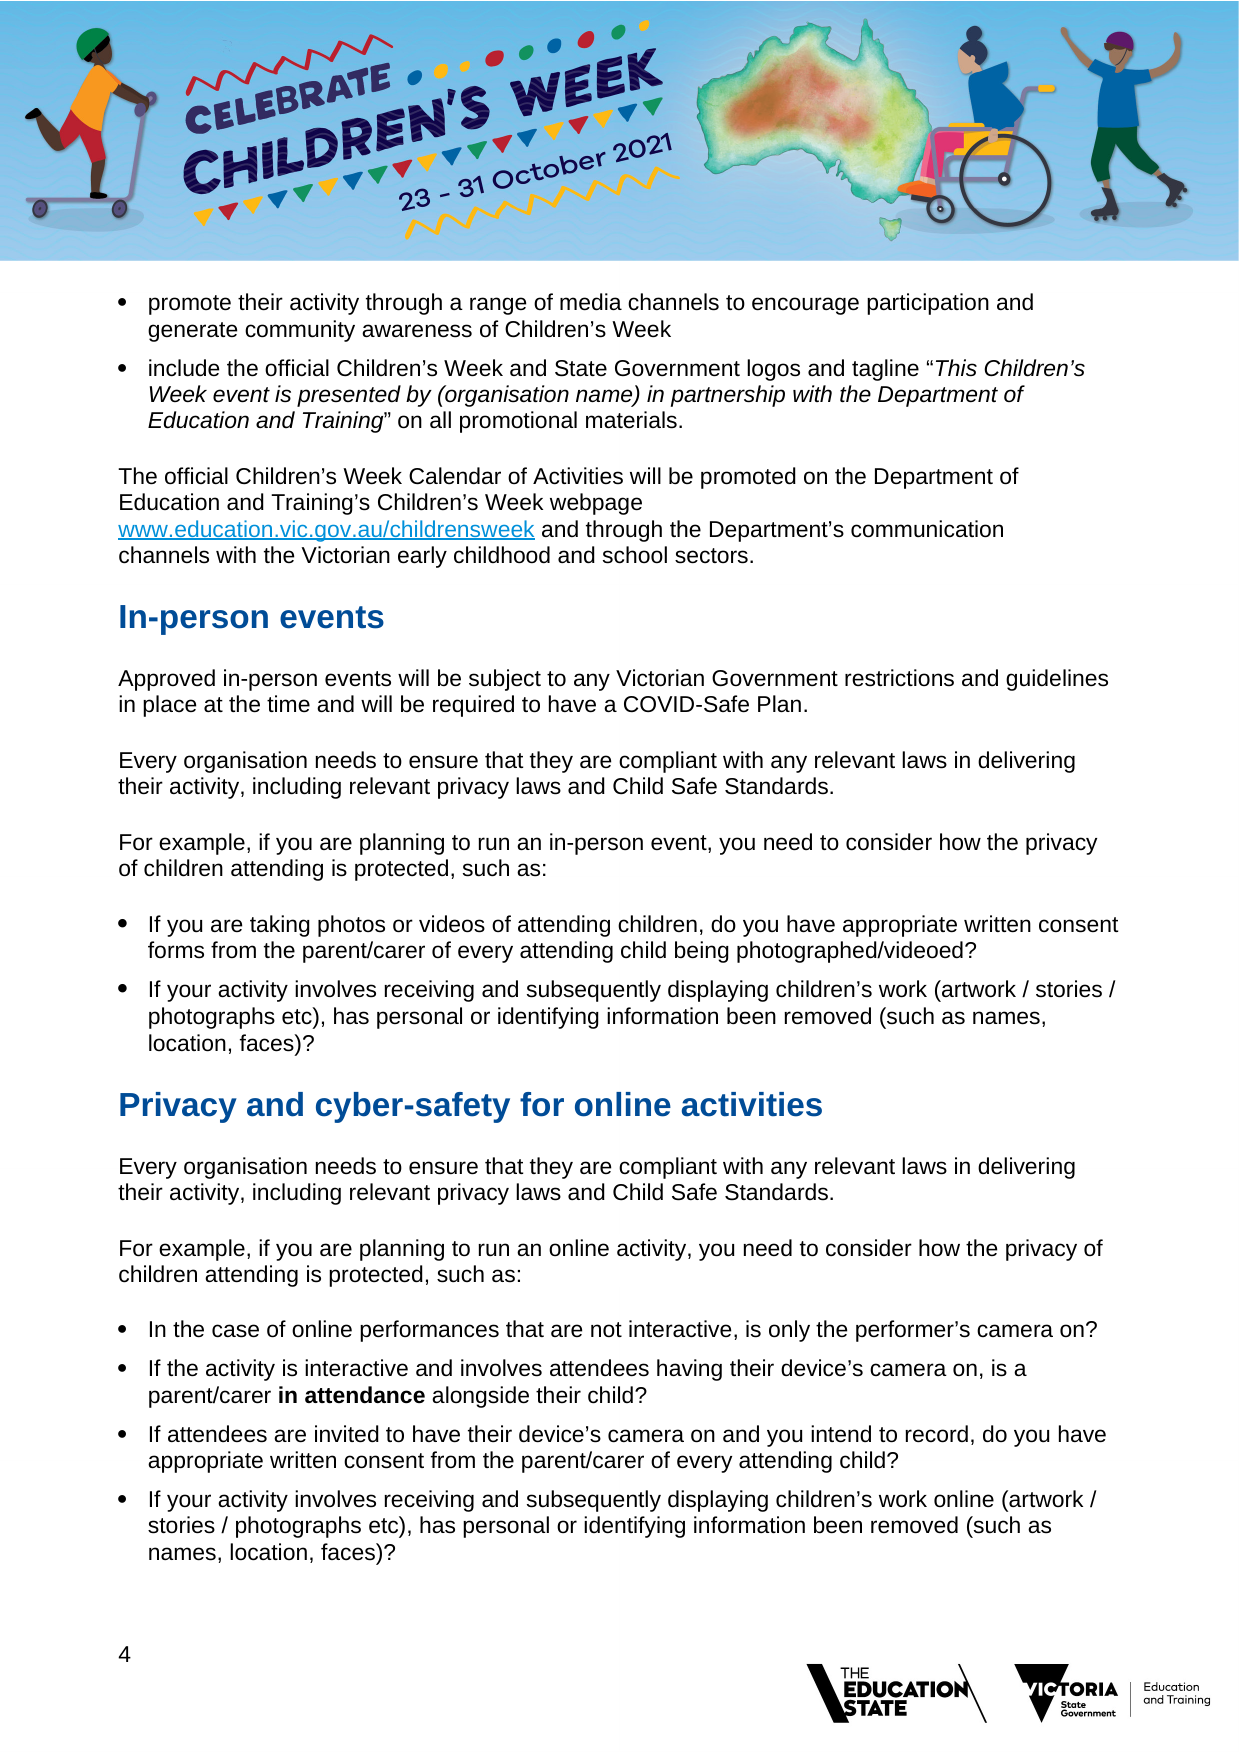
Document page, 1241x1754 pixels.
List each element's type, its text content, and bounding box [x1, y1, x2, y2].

text promote their activity through a range of media channels to encourage participation and generate community awareness of Children’s Week [118, 289, 1122, 342]
text Approved in-person events will be subject to any Victorian Government restrictions and guidelines in place at the time and will be required to have a COVID-Safe Plan. [118, 665, 1122, 718]
text In the case of online performances that are not interactive, is only the performer’s camera on? [118, 1316, 1122, 1343]
text Every organisation needs to ensure that they are compliant with any relevant laws in delivering their activity, including relevant privacy laws and Child Safe Standards. [118, 747, 1122, 799]
text Every organisation needs to ensure that they are compliant with any relevant laws in delivering their activity, including relevant privacy laws and Child Safe Standards. [118, 1153, 1122, 1205]
text For example, if you are planning to run an online activity, you need to consider how the privacy of children attending is protected, such as: [118, 1234, 1122, 1287]
text If the activity is interactive and involves attendees having their device’s camera on, is a parent/carer in attendance alongside their child? [118, 1355, 1122, 1408]
text The official Children’s Week Calendar of Activities will be promoted on the Department of Education and Training’s Children’s Week webpage www.education.vic.gov.au/childrensweek and through the Department’s communication channels with the Victorian early childhood and school sectors. [118, 463, 1059, 568]
text For example, if you are planning to run an in-person event, you need to consider how the privacy of children attending is protected, such as: [547, 829, 1122, 881]
subtitle Privacy and cyber-safety for online activities [118, 1085, 1122, 1123]
text If you are taking photos or videos of attending children, do you have appropriate written consent forms from the parent/carer of every attending child being photographed/videoed? [118, 911, 1122, 964]
picture [0, 1, 1239, 1752]
subtitle In-person events [118, 597, 1122, 636]
text If your activity involves receiving and subsequently displaying children’s work (artwork / stories / photographs etc), has personal or identifying information been removed (such as names, location, faces)? [118, 976, 1122, 1056]
text include the official Children’s Week and State Government logos and tagline “This Children’s Week event is presented by (organisation name) in partnership with the Department of Education and Training” on all promotional materials. [118, 354, 1122, 434]
text If your activity involves receiving and subsequently displaying children’s work online (artwork / stories / photographs etc), has personal or identifying information been removed (such as names, location, faces)? [118, 1486, 1122, 1565]
text If attendees are invited to have their device’s camera on and you intend to record, do you have appropriate written consent from the parent/carer of every attending child? [118, 1421, 1122, 1473]
